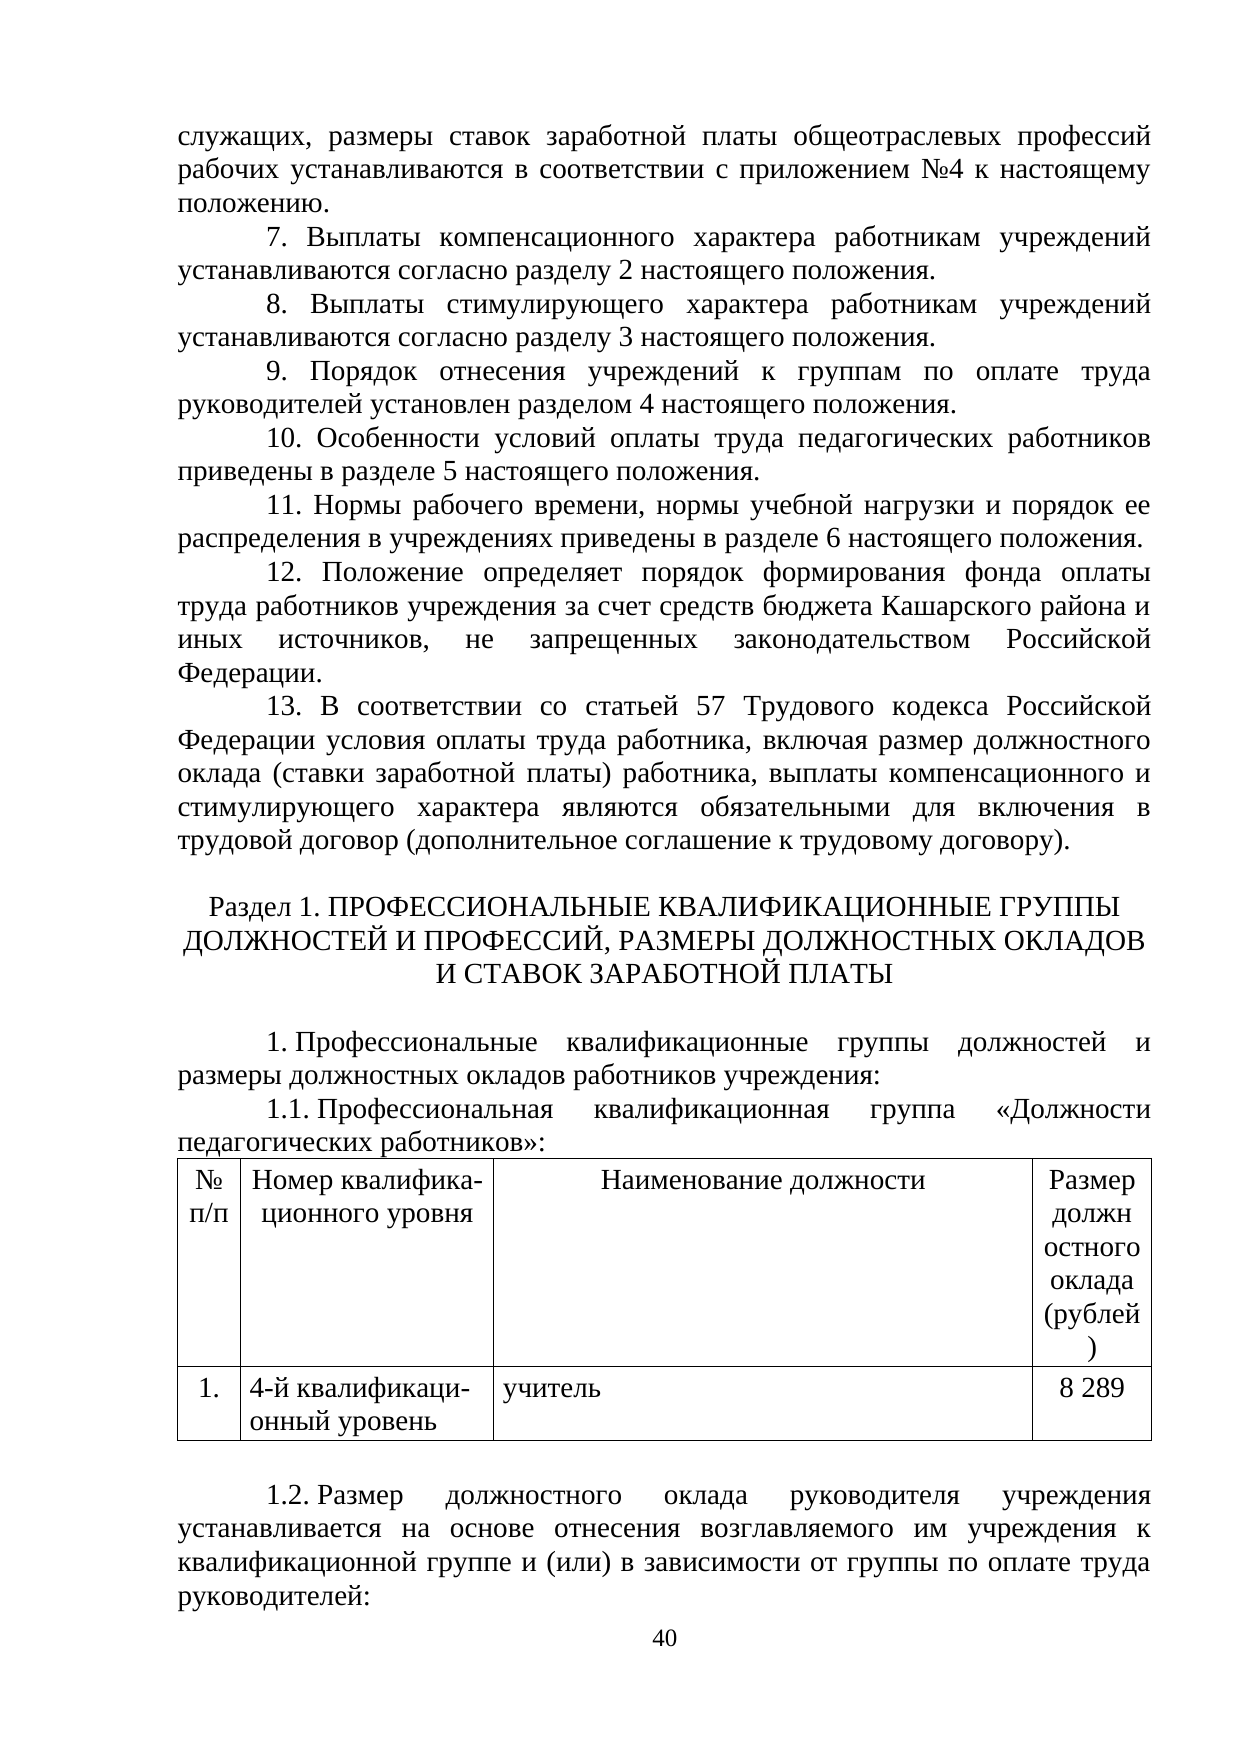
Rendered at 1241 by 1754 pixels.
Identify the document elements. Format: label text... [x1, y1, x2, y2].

text 1. Профессиональные квалификационные группы должностей и размеры должностных окладов работников учреждения: [177, 1024, 1152, 1091]
table_header Наименование должности [494, 1159, 1032, 1366]
text 7. Выплаты компенсационного характера работникам учреждений устанавливаются согласно разделу 2 настоящего положения. [177, 219, 1152, 286]
text 1.2. Размер должностного оклада руководителя учреждения устанавливается на основе отнесения возглавляемого им учреждения к квалификационной группе и (или) в зависимости от группы по оплате труда руководителей: [177, 1477, 1152, 1611]
text ДОЛЖНОСТЕЙ И ПРОФЕССИЙ, РАЗМЕРЫ ДОЛЖНОСТНЫХ ОКЛАДОВ [177, 923, 1152, 957]
table_header Размер должностного оклада (рублей) [1033, 1159, 1151, 1366]
table_header № п/п [178, 1159, 240, 1366]
text 8. Выплаты стимулирующего характера работникам учреждений устанавливаются согласно разделу 3 настоящего положения. [177, 286, 1152, 353]
table_cell 1. [178, 1367, 240, 1440]
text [177, 118, 1152, 219]
table_header Номер квалификационного уровня [241, 1159, 493, 1366]
text 12. Положение определяет порядок формирования фонда оплаты труда работников учреждения за счет средств бюджета Кашарского района и иных источников, не запрещенных законодательством Российской Федерации. [177, 554, 1152, 688]
text 11. Нормы рабочего времени, нормы учебной нагрузки и порядок ее распределения в учреждениях приведены в разделе 6 настоящего положения. [177, 487, 1152, 554]
table_cell 8 289 [1033, 1367, 1151, 1440]
text И СТАВОК ЗАРАБОТНОЙ ПЛАТЫ [177, 957, 1152, 990]
table_cell 4-й квалификационный уровень [241, 1367, 493, 1440]
table_cell учитель [494, 1367, 1032, 1440]
text 10. Особенности условий оплаты труда педагогических работников приведены в разделе 5 настоящего положения. [177, 420, 1152, 487]
text 13. В соответствии со статьей 57 Трудового кодекса Российской Федерации условия оплаты труда работника, включая размер должностного оклада (ставки заработной платы) работника, выплаты компенсационного и стимулирующего характера являются обязательными для включения в трудовой договор (дополнительное соглашение к трудовому договору). [177, 688, 1152, 856]
text 9. Порядок отнесения учреждений к группам по оплате труда руководителей установлен разделом 4 настоящего положения. [177, 353, 1152, 420]
text 1.1. Профессиональная квалификационная группа «Должности педагогических работников»: [177, 1091, 1152, 1158]
text Раздел 1. ПРОФЕССИОНАЛЬНЫЕ КВАЛИФИКАЦИОННЫЕ ГРУППЫ [177, 889, 1152, 923]
